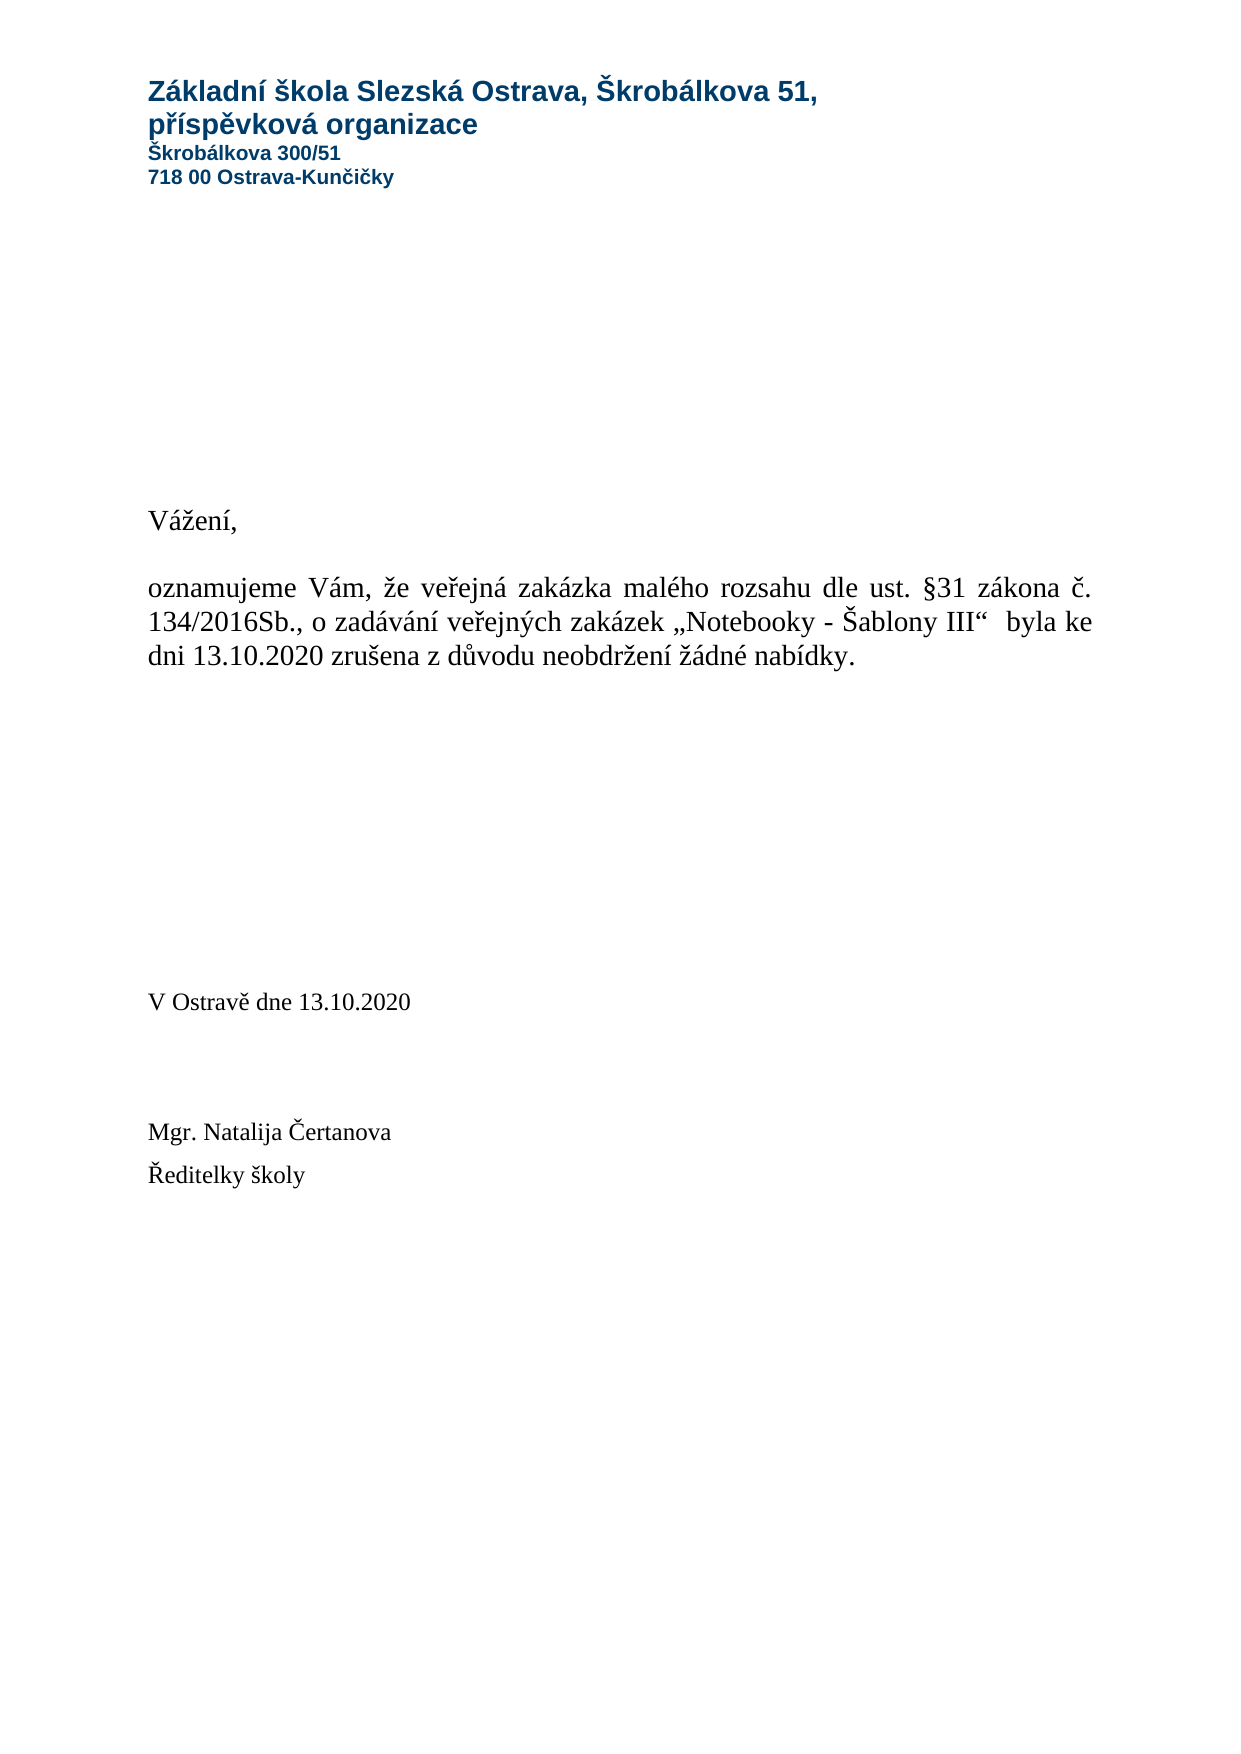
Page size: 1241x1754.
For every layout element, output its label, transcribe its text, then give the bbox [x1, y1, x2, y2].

text Ředitelky školy [148, 1160, 1093, 1189]
text Mgr. Natalija Čertanova [148, 1117, 1093, 1146]
text Vážení, [148, 503, 1093, 537]
text V Ostravě dne 13.10.2020 [148, 987, 1093, 1016]
text oznamujeme Vám, že veřejná zakázka malého rozsahu dle ust. §31 zákona č. 134/2016Sb., o zadávání veřejných zakázek „Notebooky - Šablony III“ byla ke dni 13.10.2020 zrušena z důvodu neobdržení žádné nabídky. [148, 571, 1093, 671]
